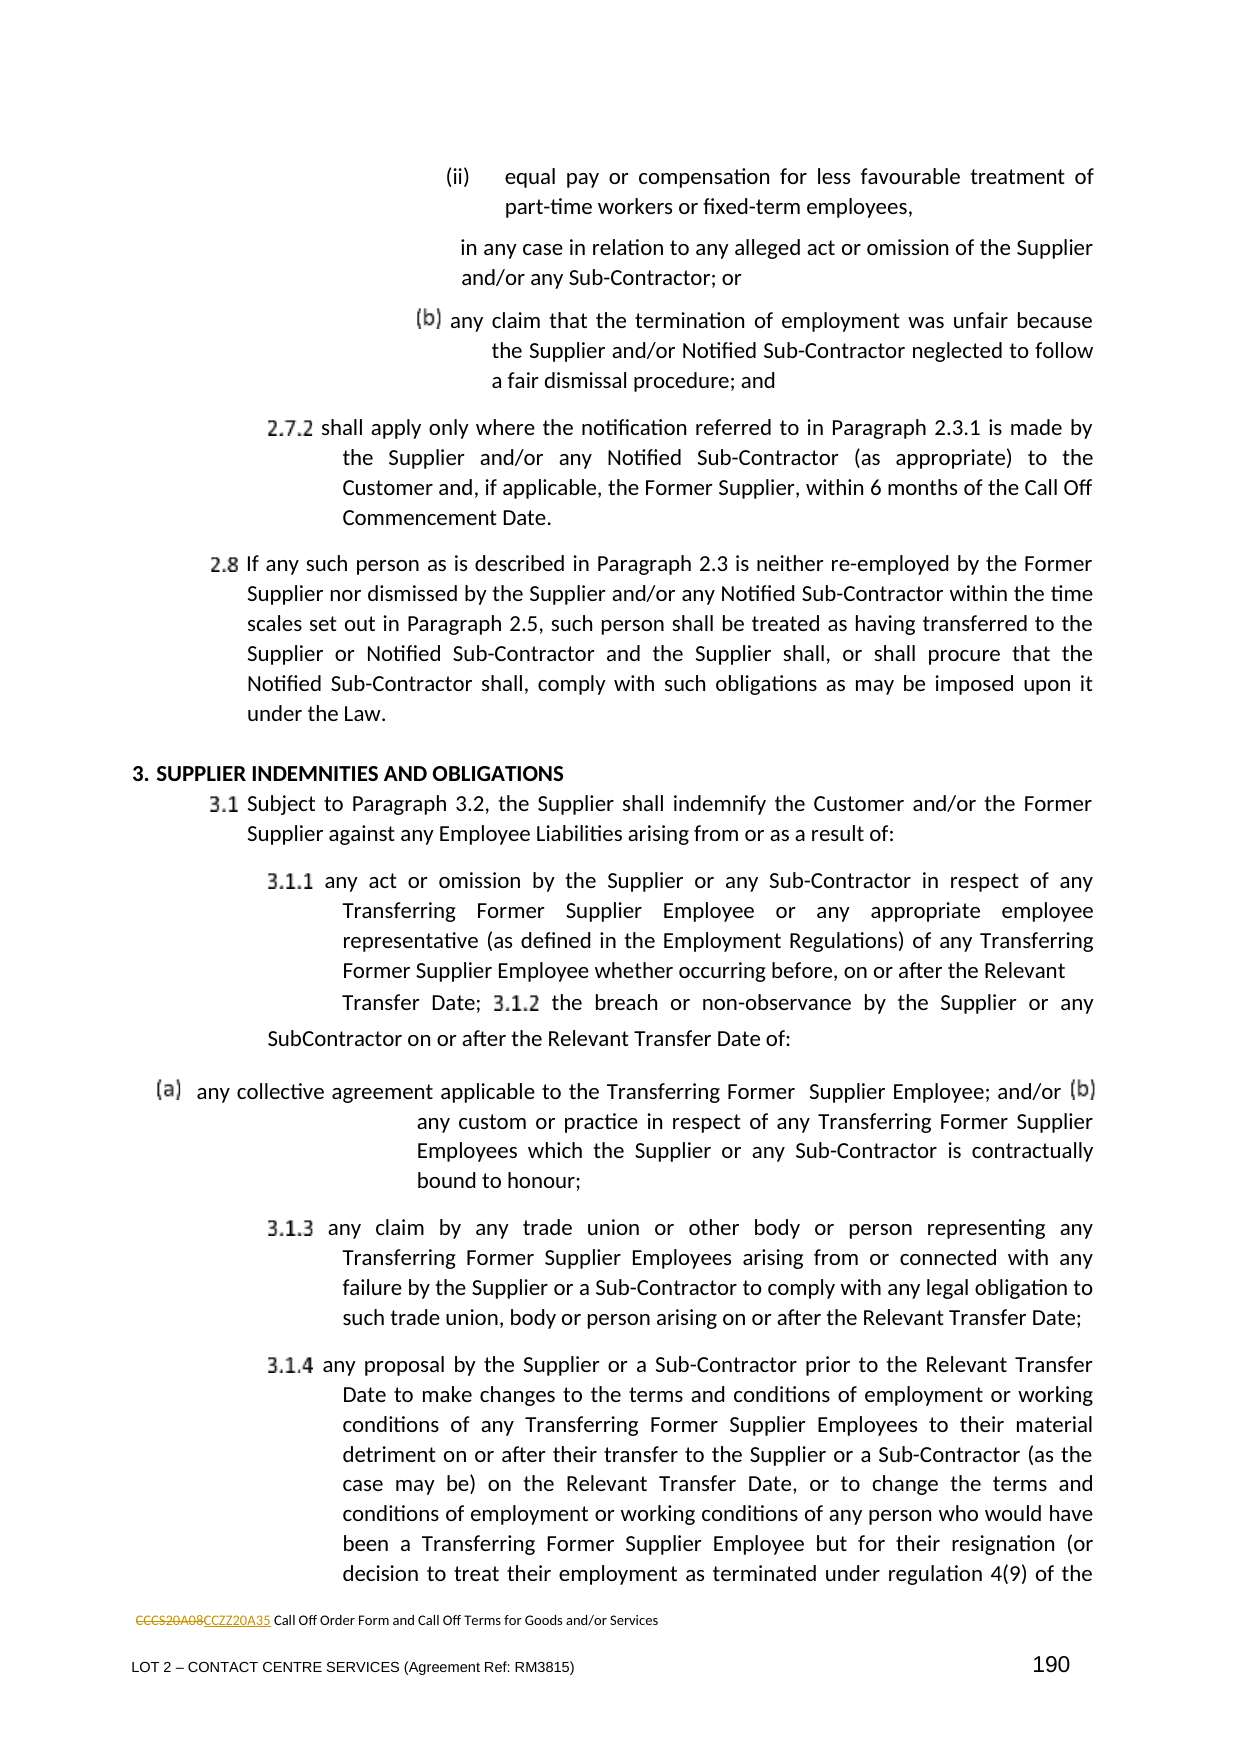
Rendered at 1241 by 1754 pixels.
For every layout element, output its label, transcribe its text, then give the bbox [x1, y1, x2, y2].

picture [1070, 1078, 1095, 1100]
text in any case in relation to any alleged act or omission of the Supplier and/or any Sub-Contractor; or [460, 233, 1094, 291]
list equal pay or compensation for less favourable treatment of part-time workers or fixed-term employees, [445, 162, 1094, 220]
text shall apply only where the notification referred to in Paragraph 2.3.1 is made by the Supplier and/or any Notified Sub-Contractor (as appropriate) to the Customer and, if applicable, the Former Supplier, within 6 months of the Call Off Commencement Date. [267, 413, 1094, 531]
text Subject to Paragraph 3.2, the Supplier shall indemnify the Customer and/or the Former Supplier against any Employee Liabilities arising from or as a result of: [210, 789, 1094, 847]
text any claim by any trade union or other body or person representing any Transferring Former Supplier Employees arising from or connected with any failure by the Supplier or a Sub-Contractor to comply with any legal obligation to such trade union, body or person arising on or after the Relevant Transfer Date; [267, 1213, 1094, 1331]
picture [267, 1219, 313, 1236]
text Transfer Date; the breach or non-observance by the Supplier or any SubContractor on or after the Relevant Transfer Date of: [267, 988, 1094, 1052]
text 3. SUPPLIER INDEMNITIES AND OBLIGATIONS [132, 759, 1002, 787]
picture [210, 556, 238, 572]
text If any such person as is described in Paragraph 2.3 is neither re-employed by the Former Supplier nor dismissed by the Supplier and/or any Notified Sub-Contractor within the time scales set out in Paragraph 2.5, such person shall be treated as having transferred to the Supplier or Notified Sub-Contractor and the Supplier shall, or shall procure that the Notified Sub-Contractor shall, comply with such obligations as may be imposed upon it under the Law. [210, 549, 1094, 727]
picture [416, 307, 441, 329]
picture [493, 994, 539, 1011]
text any act or omission by the Supplier or any Sub-Contractor in respect of any Transferring Former Supplier Employee or any appropriate employee representative (as defined in the Employment Regulations) of any Transferring Former Supplier Employee whether occurring before, on or after the Relevant [267, 866, 1094, 984]
picture [267, 872, 313, 889]
picture [157, 1078, 181, 1100]
text any claim that the termination of employment was unfair because the Supplier and/or Notified Sub-Contractor neglected to follow a fair dismissal procedure; and [416, 306, 1094, 394]
picture [209, 796, 238, 812]
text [267, 1350, 1094, 1587]
text any collective agreement applicable to the Transferring Former Supplier Employee; and/or any custom or practice in respect of any Transferring Former Supplier Employees which the Supplier or any Sub-Contractor is contractually bound to honour; [150, 1077, 1094, 1194]
picture [267, 419, 313, 436]
picture [267, 1356, 313, 1373]
